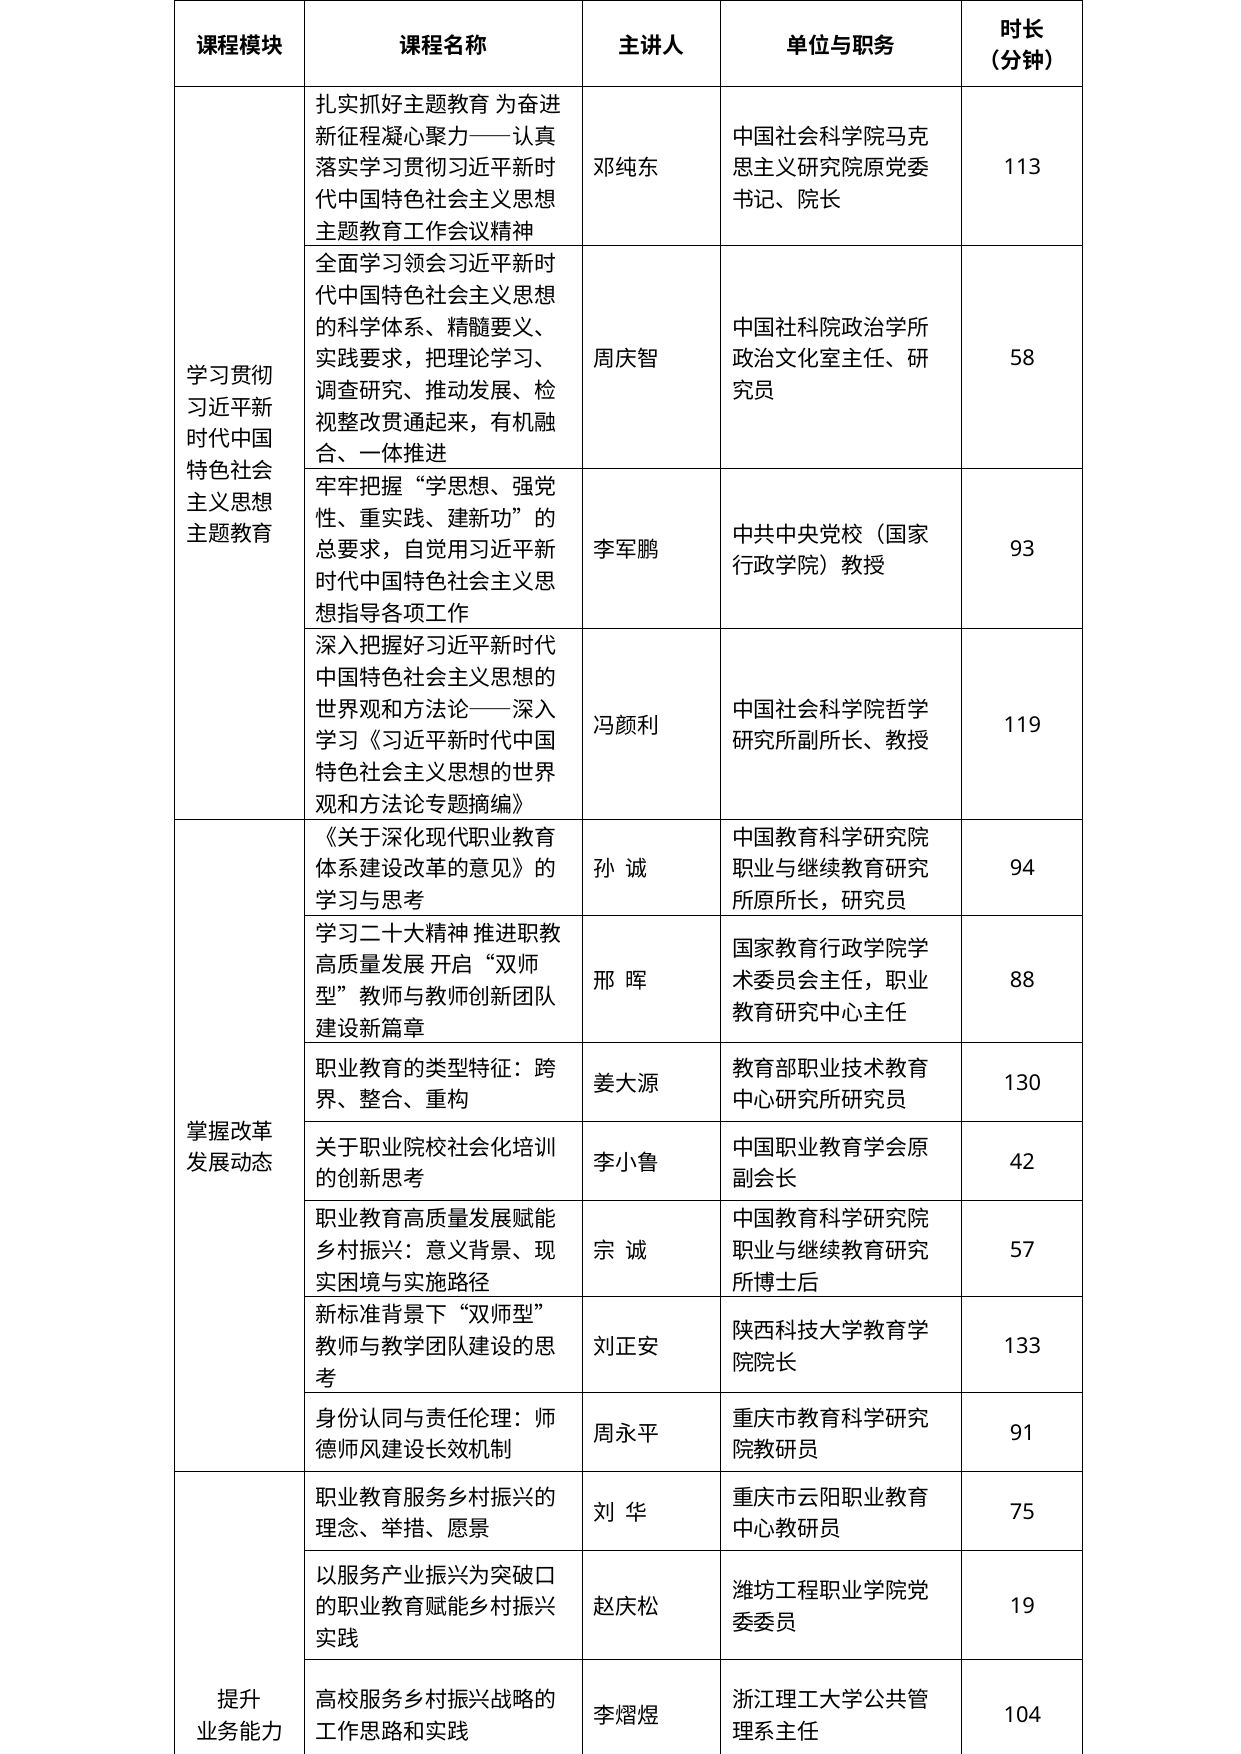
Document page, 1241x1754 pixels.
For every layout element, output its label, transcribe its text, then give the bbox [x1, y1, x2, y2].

table_cell 93 [962, 469, 1082, 627]
table_cell 中国社会科学院马克思主义研究院原党委书记、院长 [721, 87, 961, 245]
table_cell 104 [962, 1660, 1082, 1754]
table_cell 42 [962, 1122, 1082, 1200]
table_cell 陕西科技大学教育学院院长 [721, 1297, 961, 1392]
table_cell 130 [962, 1043, 1082, 1121]
table_cell 新标准背景下“双师型”教师与教学团队建设的思考 [305, 1297, 582, 1392]
table_cell 91 [962, 1393, 1082, 1471]
table_cell 国家教育行政学院学术委员会主任，职业教育研究中心主任 [721, 916, 961, 1042]
table_cell 邓纯东 [583, 87, 720, 245]
table_cell 身份认同与责任伦理：师德师风建设长效机制 [305, 1393, 582, 1471]
table_cell 88 [962, 916, 1082, 1042]
table_cell 刘 华 [583, 1472, 720, 1550]
table_cell 133 [962, 1297, 1082, 1392]
table_cell 19 [962, 1551, 1082, 1659]
table_cell 中共中央党校（国家行政学院）教授 [721, 469, 961, 627]
table_cell 掌握改革发展动态 [175, 820, 304, 1471]
table_cell 李小鲁 [583, 1122, 720, 1200]
table_cell 刘正安 [583, 1297, 720, 1392]
table_header 主讲人 [583, 1, 720, 86]
table_cell 冯颜利 [583, 629, 720, 818]
table_cell 学习二十大精神 推进职教高质量发展 开启“双师型”教师与教师创新团队建设新篇章 [305, 916, 582, 1042]
table_cell 职业教育的类型特征：跨界、整合、重构 [305, 1043, 582, 1121]
table_cell 职业教育服务乡村振兴的理念、举措、愿景 [305, 1472, 582, 1550]
table_cell 牢牢把握“学思想、强党性、重实践、建新功”的总要求，自觉用习近平新时代中国特色社会主义思想指导各项工作 [305, 469, 582, 627]
table_cell 赵庆松 [583, 1551, 720, 1659]
table_cell 姜大源 [583, 1043, 720, 1121]
table_cell 中国社科院政治学所政治文化室主任、研究员 [721, 246, 961, 468]
table_cell 李熠煜 [583, 1660, 720, 1754]
table_header 时长 （分钟） [962, 1, 1082, 86]
table_cell 孙 诚 [583, 820, 720, 914]
table_cell 提升 业务能力 [175, 1472, 304, 1754]
table_header 课程模块 [175, 1, 304, 86]
table_cell 学习贯彻习近平新时代中国特色社会主义思想主题教育 [175, 87, 304, 818]
table_cell 周永平 [583, 1393, 720, 1471]
table_cell 全面学习领会习近平新时代中国特色社会主义思想的科学体系、精髓要义、实践要求，把理论学习、调查研究、推动发展、检视整改贯通起来，有机融合、一体推进 [305, 246, 582, 468]
table_cell 以服务产业振兴为突破口的职业教育赋能乡村振兴实践 [305, 1551, 582, 1659]
table_cell 扎实抓好主题教育 为奋进新征程凝心聚力——认真落实学习贯彻习近平新时代中国特色社会主义思想主题教育工作会议精神 [305, 87, 582, 245]
table_cell 中国教育科学研究院职业与继续教育研究所原所长，研究员 [721, 820, 961, 914]
table_cell 重庆市云阳职业教育中心教研员 [721, 1472, 961, 1550]
table_cell 57 [962, 1201, 1082, 1296]
table_cell 深入把握好习近平新时代中国特色社会主义思想的世界观和方法论——深入学习《习近平新时代中国特色社会主义思想的世界观和方法论专题摘编》 [305, 629, 582, 818]
table_cell 75 [962, 1472, 1082, 1550]
table_cell 关于职业院校社会化培训的创新思考 [305, 1122, 582, 1200]
table_cell 潍坊工程职业学院党委委员 [721, 1551, 961, 1659]
table_cell 浙江理工大学公共管理系主任 [721, 1660, 961, 1754]
table_cell 职业教育高质量发展赋能乡村振兴：意义背景、现实困境与实施路径 [305, 1201, 582, 1296]
table_cell 58 [962, 246, 1082, 468]
table_cell 教育部职业技术教育中心研究所研究员 [721, 1043, 961, 1121]
table_cell 119 [962, 629, 1082, 818]
table_cell 94 [962, 820, 1082, 914]
table_cell 周庆智 [583, 246, 720, 468]
table_cell 中国社会科学院哲学研究所副所长、教授 [721, 629, 961, 818]
table_cell 重庆市教育科学研究院教研员 [721, 1393, 961, 1471]
table_cell 113 [962, 87, 1082, 245]
table_cell 宗 诚 [583, 1201, 720, 1296]
table_cell 中国职业教育学会原副会长 [721, 1122, 961, 1200]
table_header 课程名称 [305, 1, 582, 86]
table_header 单位与职务 [721, 1, 961, 86]
table_cell 《关于深化现代职业教育体系建设改革的意见》的学习与思考 [305, 820, 582, 914]
table_cell 中国教育科学研究院职业与继续教育研究所博士后 [721, 1201, 961, 1296]
table_cell 邢 晖 [583, 916, 720, 1042]
table_cell 高校服务乡村振兴战略的工作思路和实践 [305, 1660, 582, 1754]
table_cell 李军鹏 [583, 469, 720, 627]
